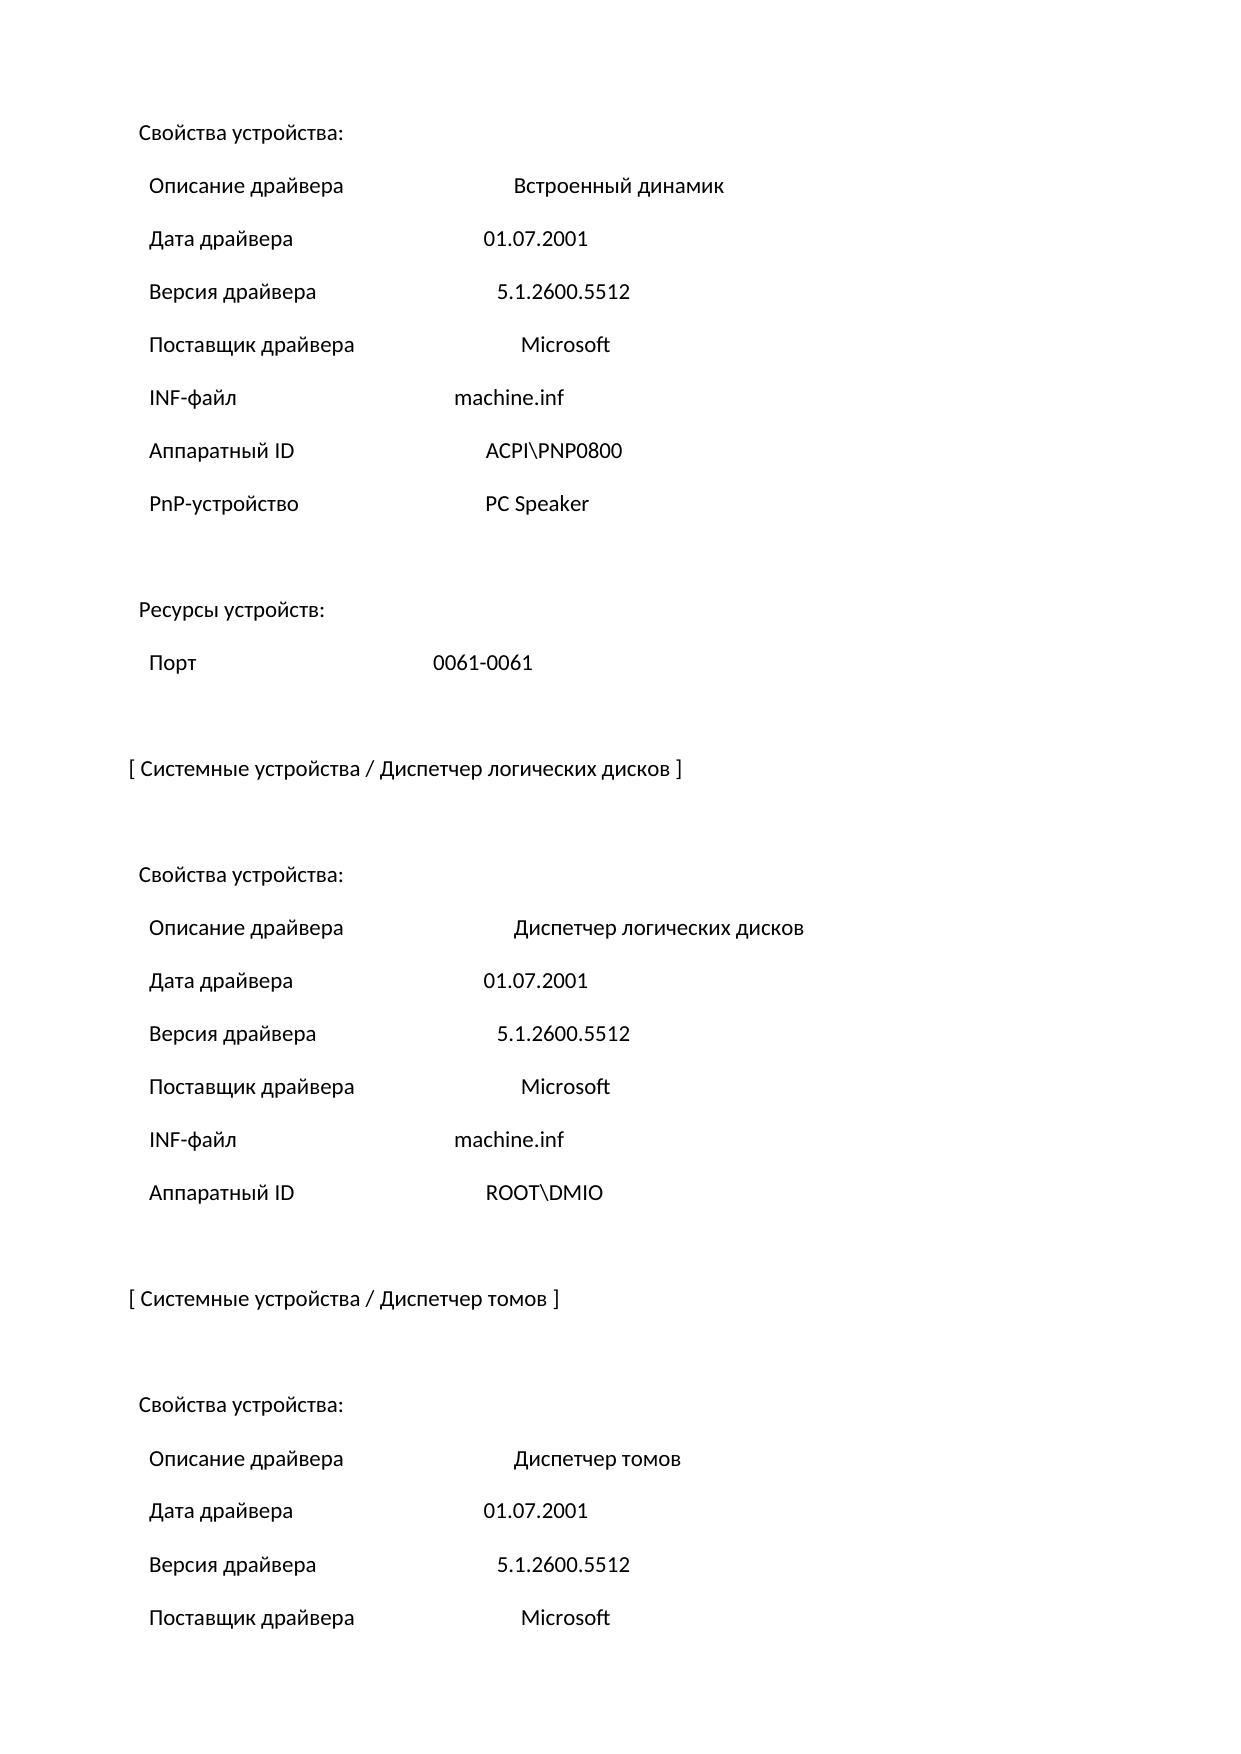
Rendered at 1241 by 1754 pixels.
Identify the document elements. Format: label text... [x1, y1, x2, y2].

text Версия драйвера 5.1.2600.5512 [118, 1550, 1122, 1578]
text Дата драйвера 01.07.2001 [118, 224, 1122, 252]
text Описание драйвера Встроенный динамик [118, 171, 1122, 199]
text Описание драйвера Диспетчер томов [118, 1444, 1122, 1472]
text Свойства устройства: [118, 1391, 1122, 1419]
text INF-файл machine.inf [118, 383, 1122, 411]
text Свойства устройства: [118, 860, 1122, 888]
text PnP-устройство PC Speaker [118, 489, 1122, 517]
text Версия драйвера 5.1.2600.5512 [118, 1019, 1122, 1047]
text Порт 0061-0061 [118, 648, 1122, 676]
text Версия драйвера 5.1.2600.5512 [118, 277, 1122, 305]
text [ Системные устройства / Диспетчер томов ] [118, 1284, 1122, 1313]
text Дата драйвера 01.07.2001 [118, 966, 1122, 994]
text Свойства устройства: [118, 118, 1122, 146]
text Поставщик драйвера Microsoft [118, 1603, 1122, 1631]
text INF-файл machine.inf [118, 1126, 1122, 1153]
text [ Системные устройства / Диспетчер логических дисков ] [118, 754, 1122, 782]
text Аппаратный ID ROOT\DMIO [118, 1178, 1122, 1207]
text Аппаратный ID ACPI\PNP0800 [118, 436, 1122, 464]
text Поставщик драйвера Microsoft [118, 330, 1122, 358]
text Поставщик драйвера Microsoft [118, 1072, 1122, 1101]
text Дата драйвера 01.07.2001 [118, 1497, 1122, 1525]
text Описание драйвера Диспетчер логических дисков [118, 913, 1122, 941]
text Ресурсы устройств: [118, 595, 1122, 623]
